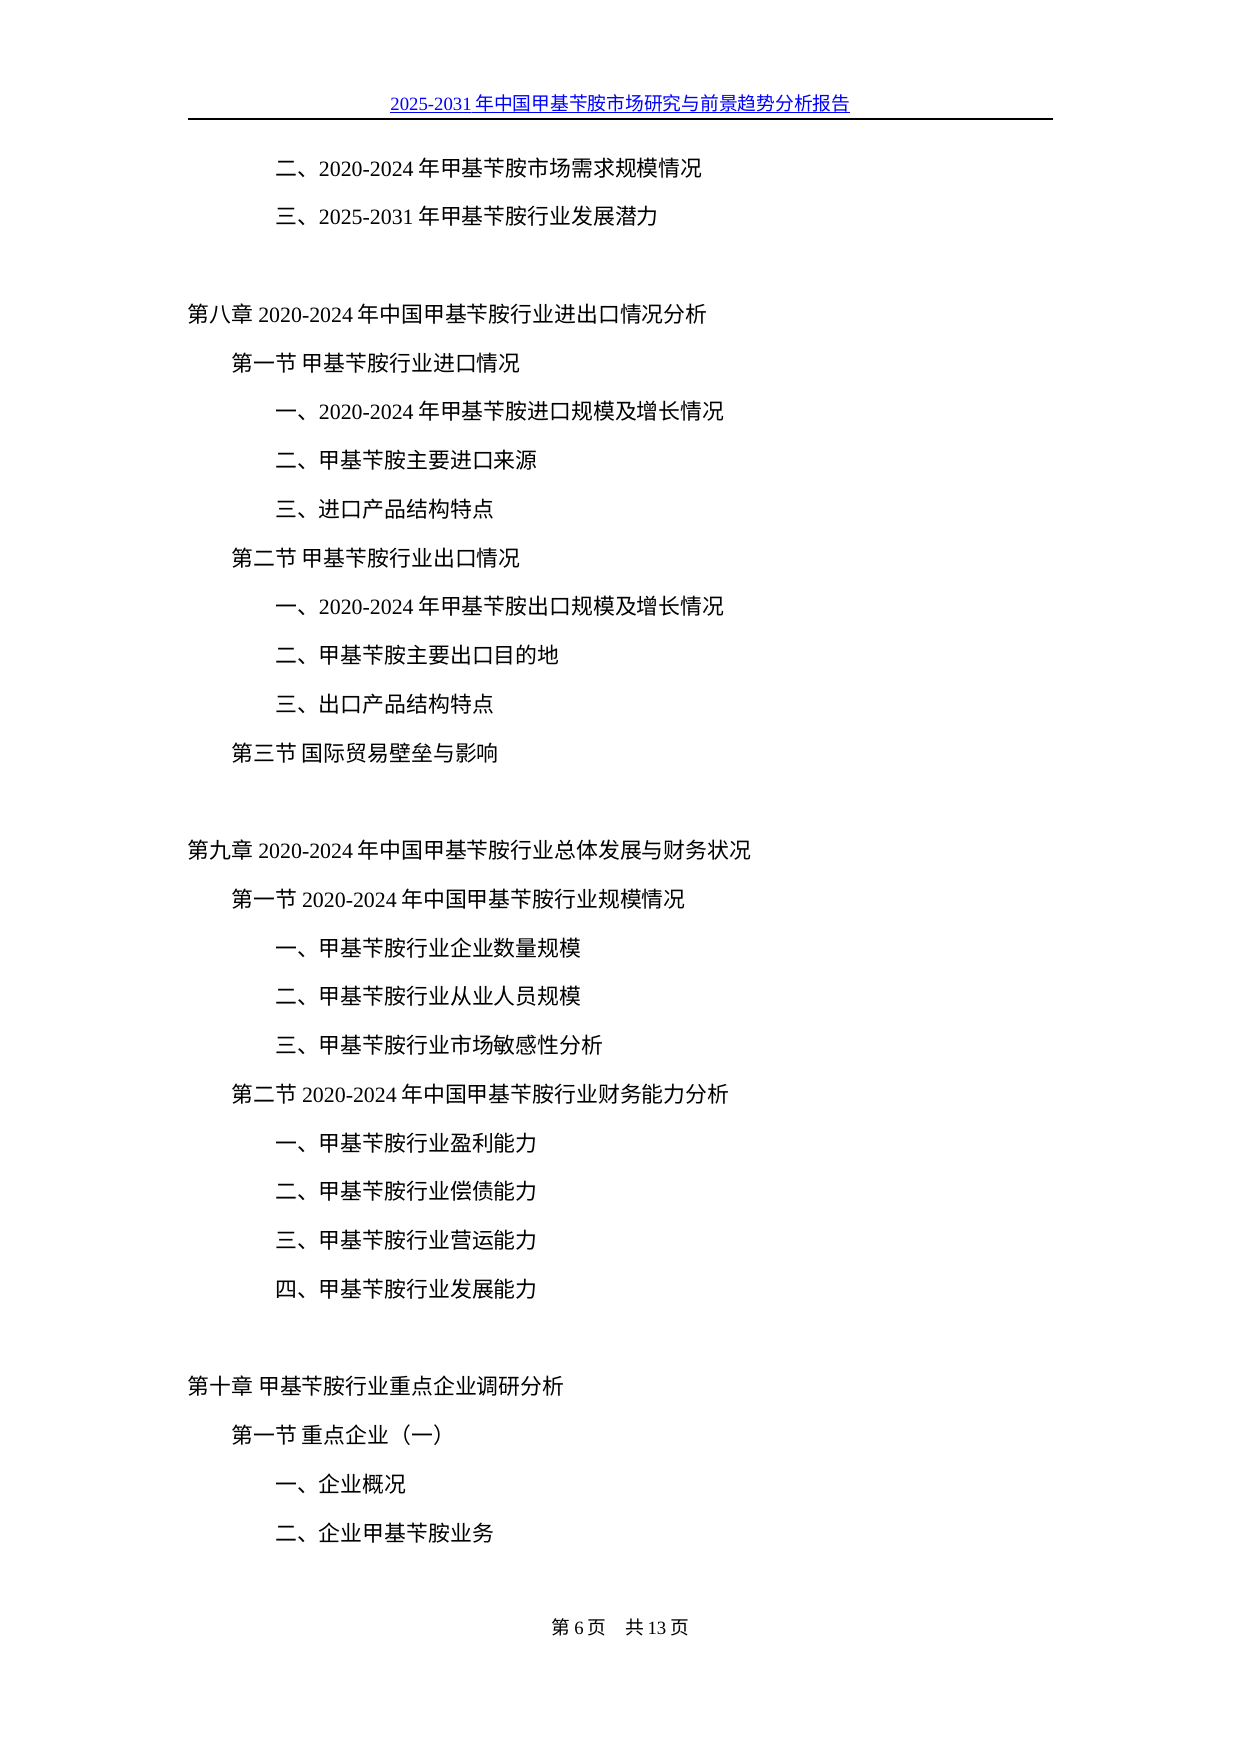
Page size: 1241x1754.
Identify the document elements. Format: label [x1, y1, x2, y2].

text [187, 150, 1053, 1548]
